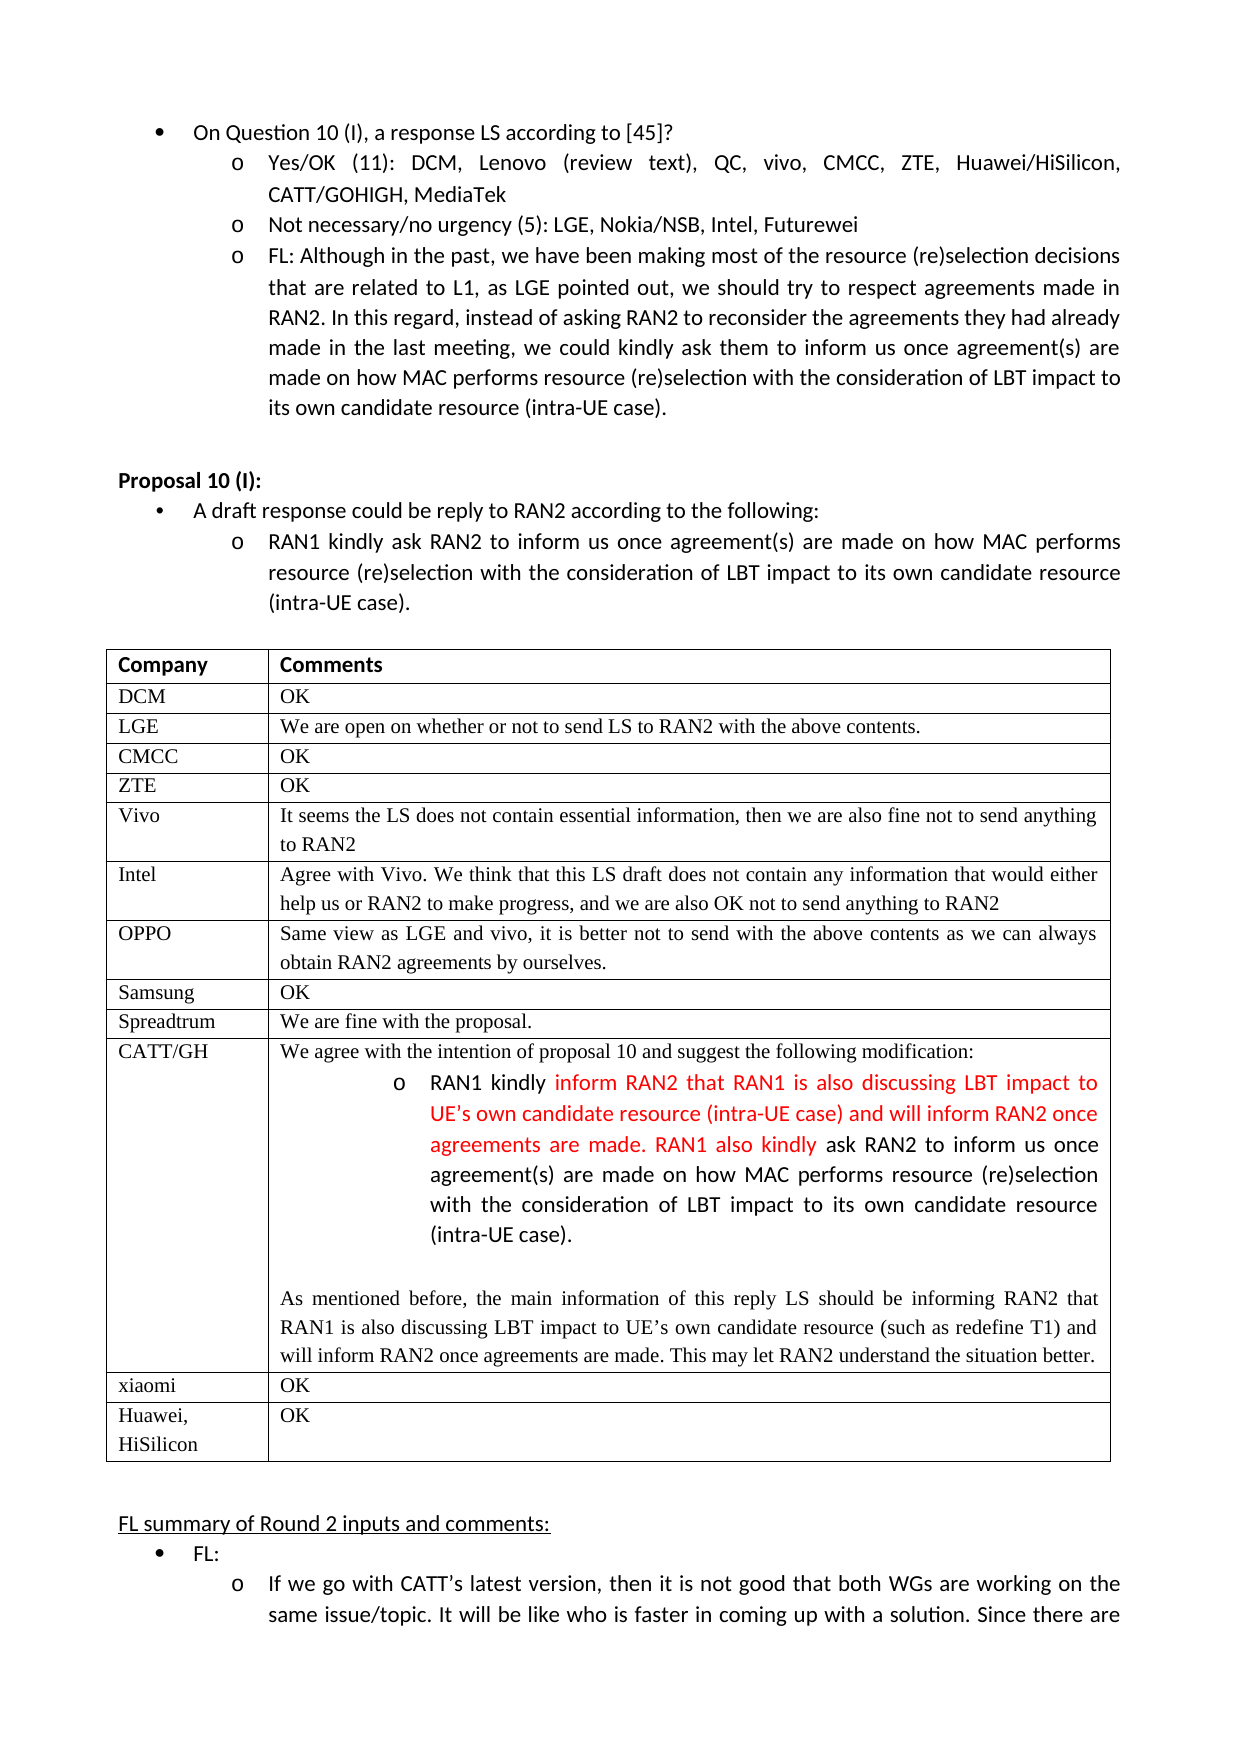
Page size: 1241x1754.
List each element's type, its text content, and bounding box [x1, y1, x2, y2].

list RAN1 kindly ask RAN2 to inform us once agreement(s) are made on how MAC performs resource (re)selection with the consideration of LBT impact to its own candidate resource (intra-UE case). [231, 527, 1122, 616]
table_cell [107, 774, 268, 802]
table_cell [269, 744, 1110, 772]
list On Question 10 (I), a response LS according to [45]? [156, 118, 1122, 146]
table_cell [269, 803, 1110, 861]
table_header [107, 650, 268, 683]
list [231, 1569, 1122, 1629]
text Proposal 10 (I): [118, 466, 1122, 494]
text FL summary of Round 2 inputs and comments: [118, 1509, 1122, 1537]
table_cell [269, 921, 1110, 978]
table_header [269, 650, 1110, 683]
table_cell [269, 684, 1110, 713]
list FL: Although in the past, we have been making most of the resource (re)selection decisions that are related to L1, as LGE pointed out, we should try to respect agreements made in RAN2. In this regard, instead of asking RAN2 to reconsider the agreements they had already made in the last meeting, we could kindly ask them to inform us once agreement(s) are made on how MAC performs resource (re)selection with the consideration of LBT impact to its own candidate resource (intra-UE case). [231, 241, 1122, 422]
list Not necessary/no urgency (5): LGE, Nokia/NSB, Intel, Futurewei [231, 210, 1122, 239]
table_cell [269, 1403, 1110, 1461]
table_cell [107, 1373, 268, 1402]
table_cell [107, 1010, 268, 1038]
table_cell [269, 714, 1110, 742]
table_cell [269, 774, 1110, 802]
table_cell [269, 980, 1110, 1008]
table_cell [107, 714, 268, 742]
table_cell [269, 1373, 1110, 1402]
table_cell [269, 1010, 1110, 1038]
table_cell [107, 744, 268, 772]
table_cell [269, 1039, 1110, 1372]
list A draft response could be reply to RAN2 according to the following: [156, 497, 1122, 525]
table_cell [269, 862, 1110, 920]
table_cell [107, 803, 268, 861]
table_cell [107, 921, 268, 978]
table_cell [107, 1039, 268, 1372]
list Yes/OK (11): DCM, Lenovo (review text), QC, vivo, CMCC, ZTE, Huawei/HiSilicon, CATT/GOHIGH, MediaTek [231, 148, 1122, 208]
list FL: [156, 1539, 1122, 1567]
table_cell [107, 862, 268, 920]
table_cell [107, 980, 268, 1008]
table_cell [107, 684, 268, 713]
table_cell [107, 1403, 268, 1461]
